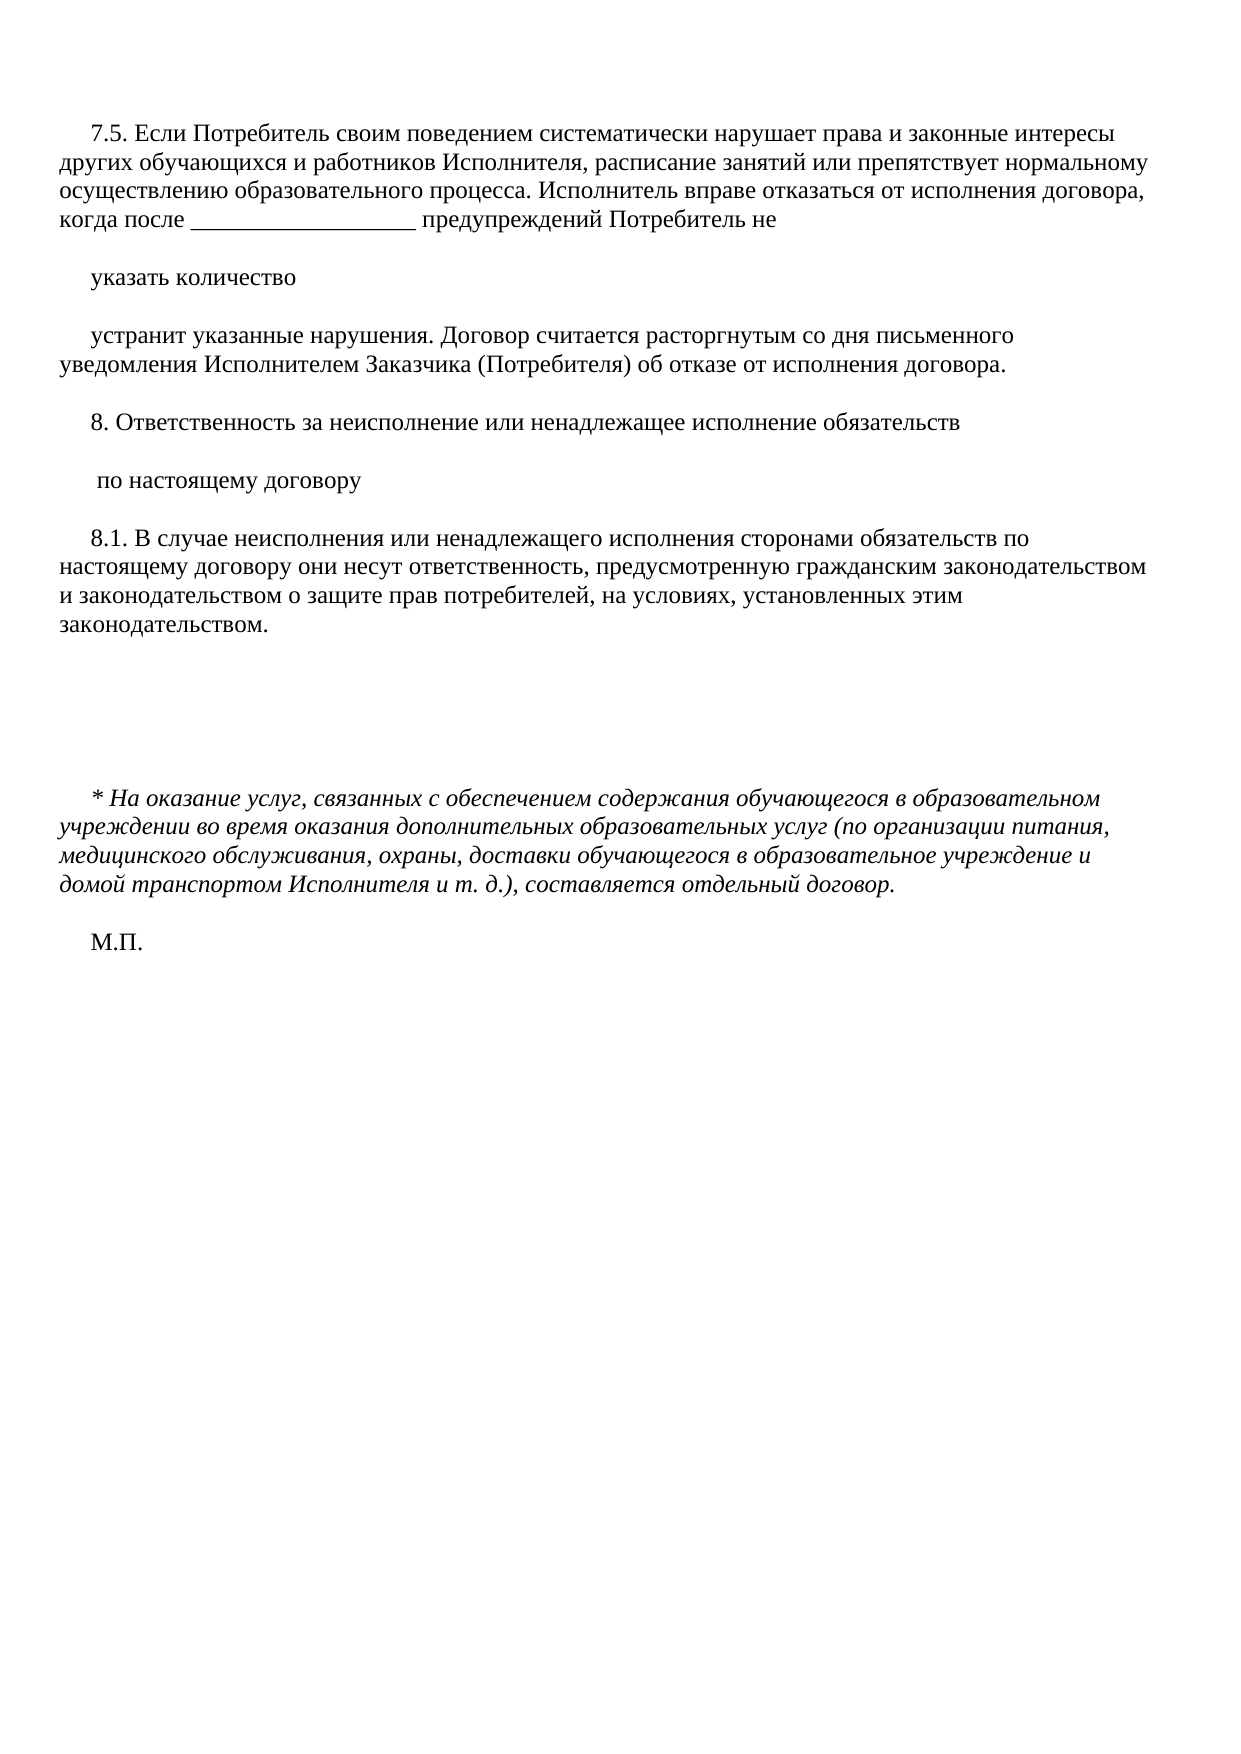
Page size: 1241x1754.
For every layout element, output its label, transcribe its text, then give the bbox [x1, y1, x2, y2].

text 7.5. Если Потребитель своим поведением систематически нарушает права и законные интересы других обучающихся и работников Исполнителя, расписание занятий или препятствует нормальному осуществлению образовательного процесса. Исполнитель вправе отказаться от исполнения договора, когда после __________________ предупреждений Потребитель не [59, 118, 1152, 233]
text 8.1. В случае неисполнения или ненадлежащего исполнения сторонами обязательств по настоящему договору они несут ответственность, предусмотренную гражданским законодательством и законодательством о защите прав потребителей, на условиях, установленных этим законодательством. [59, 523, 1152, 638]
text устранит указанные нарушения. Договор считается расторгнутым со дня письменного уведомления Исполнителем Заказчика (Потребителя) об отказе от исполнения договора. [59, 320, 1152, 378]
text * На оказание услуг, связанных с обеспечением содержания обучающегося в образовательном учреждении во время оказания дополнительных образовательных услуг (по организации питания, медицинского обслуживания, охраны, доставки обучающегося в образовательное учреждение и домой транспортом Исполнителя и т. д.), составляется отдельный договор. [59, 783, 1152, 898]
text указать количество [59, 262, 1152, 291]
text М.П. [59, 927, 1152, 956]
text 8. Ответственность за неисполнение или ненадлежащее исполнение обязательств [59, 407, 1152, 436]
text по настоящему договору [59, 465, 1152, 493]
